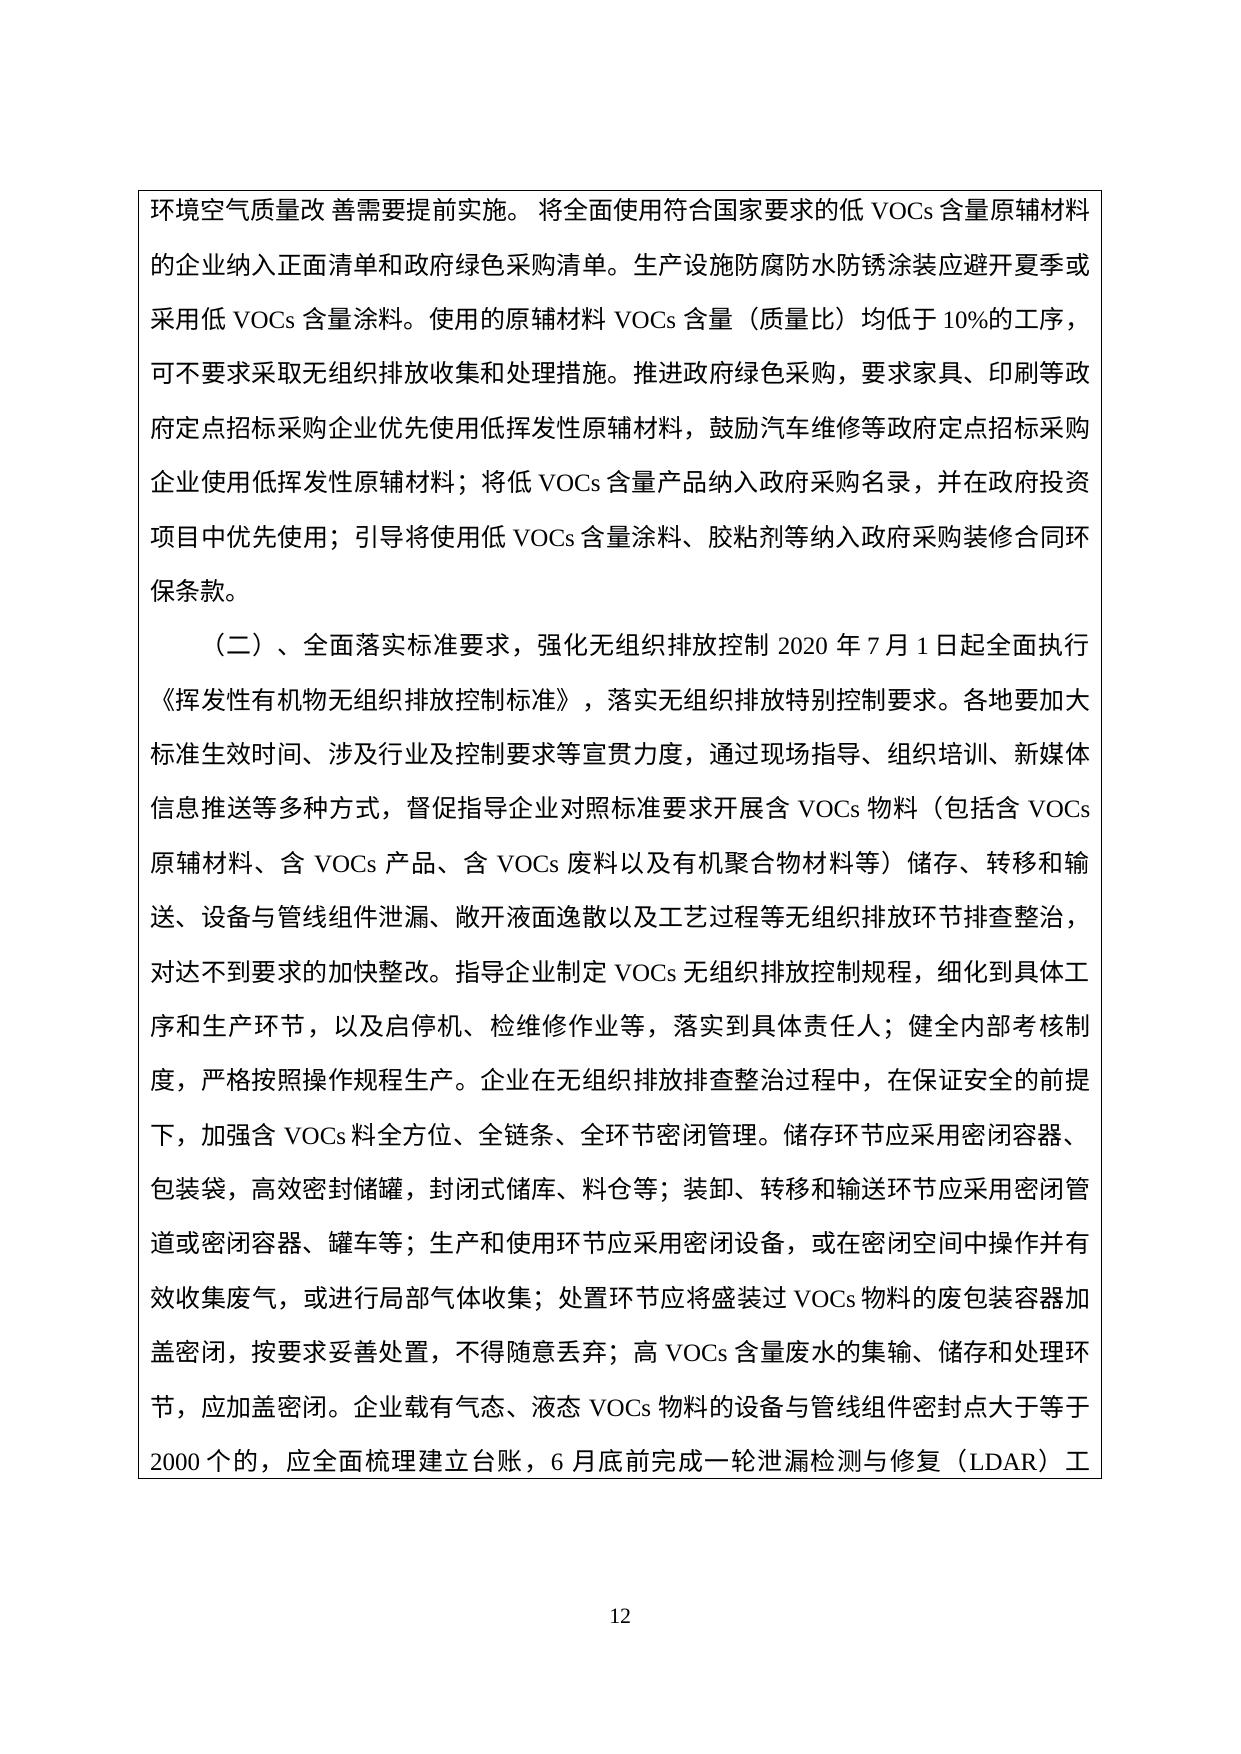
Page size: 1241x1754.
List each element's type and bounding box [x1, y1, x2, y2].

table_header [139, 191, 1101, 1478]
